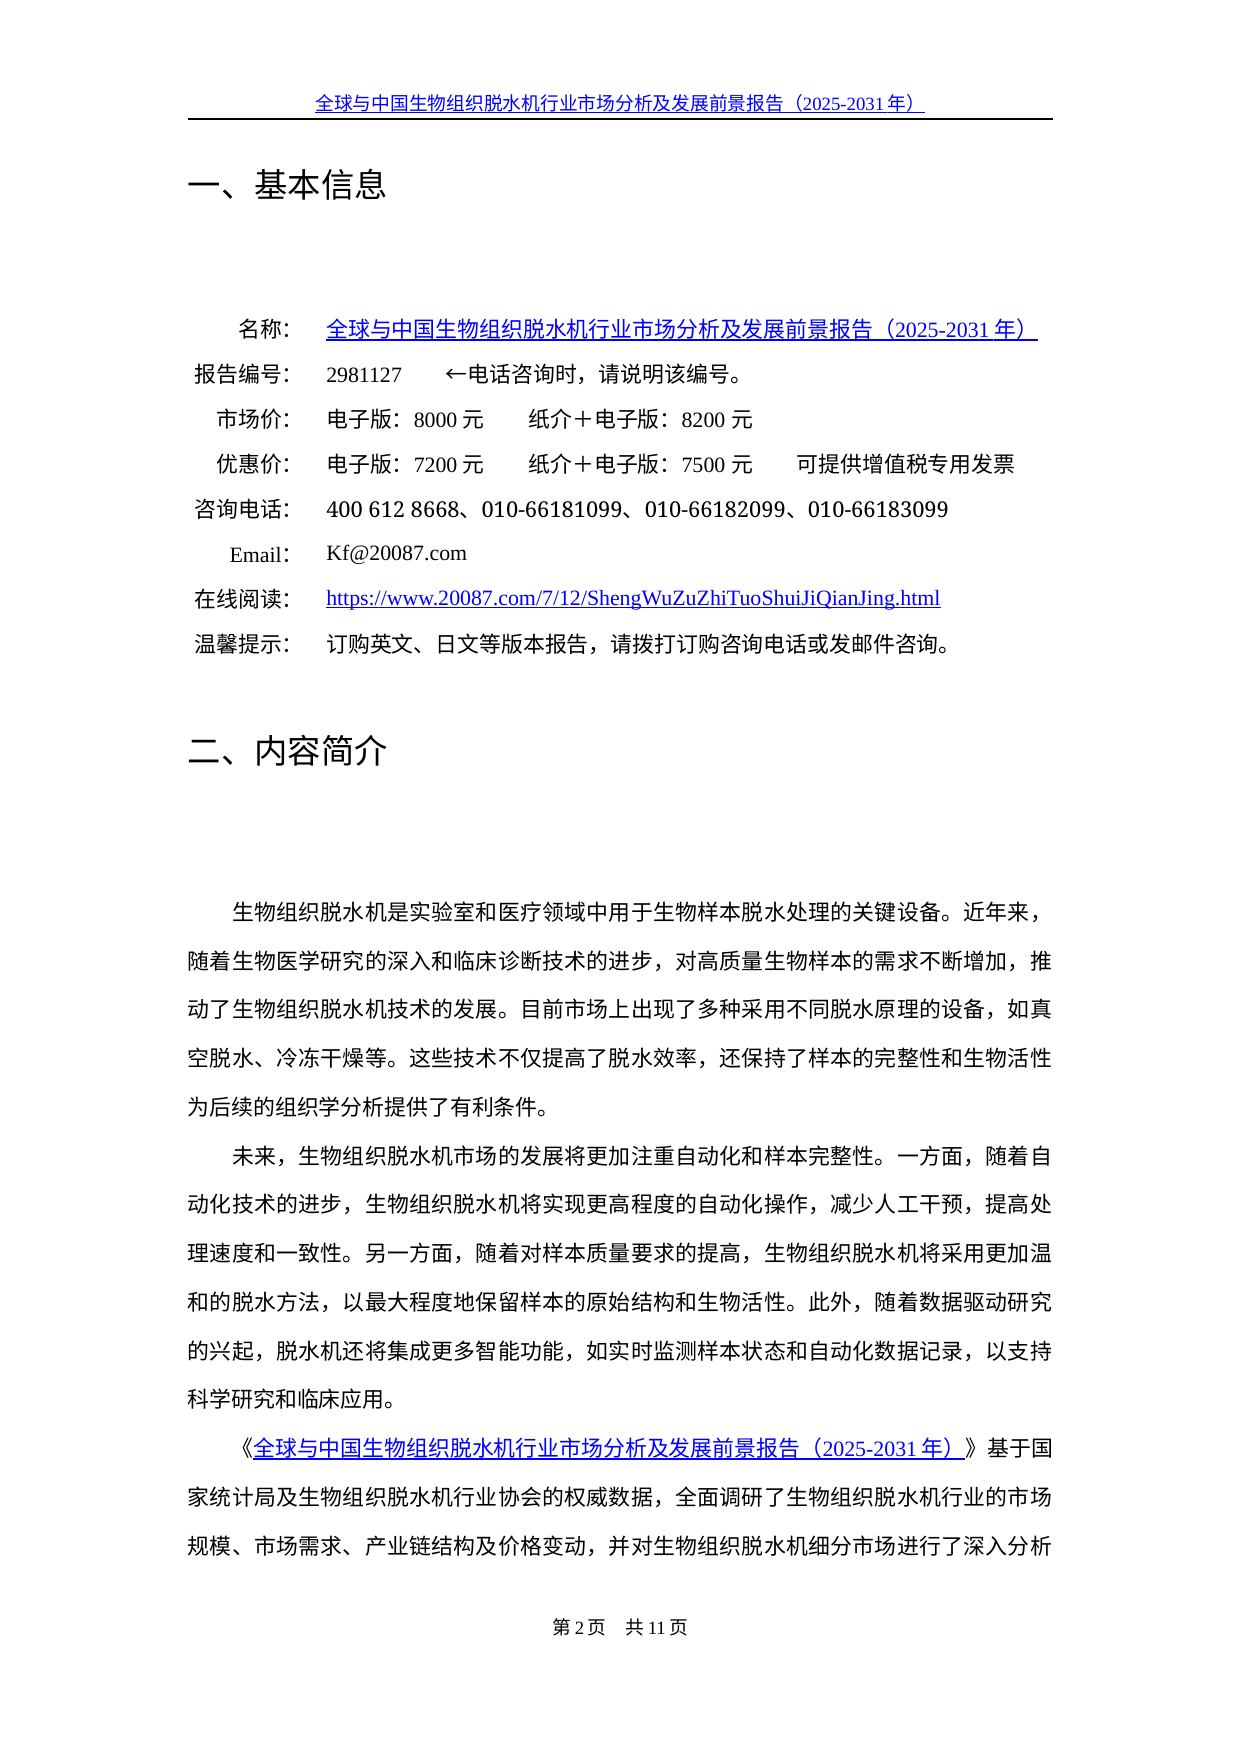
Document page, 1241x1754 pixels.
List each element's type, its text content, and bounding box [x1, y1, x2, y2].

table_cell 优惠价： [167, 447, 315, 492]
table_header 全球与中国生物组织脱水机行业市场分析及发展前景报告（2025-2031年） [315, 312, 1073, 357]
table_cell [315, 582, 1073, 627]
table_cell 市场价： [167, 402, 315, 447]
table_cell Kf@20087.com [315, 537, 1073, 582]
table_cell Email： [167, 537, 315, 582]
title 二、内容简介 [187, 717, 1053, 782]
table_cell 电子版：7200 元 纸介＋电子版：7500 元 可提供增值税专用发票 [315, 447, 1073, 492]
table_cell 在线阅读： [167, 582, 315, 627]
table_cell 报告编号： [167, 357, 315, 402]
table_cell 订购英文、日文等版本报告，请拨打订购咨询电话或发邮件咨询。 [315, 627, 1073, 672]
title 一、基本信息 [187, 150, 1053, 215]
table_cell 温馨提示： [167, 627, 315, 672]
table_header 名称： [167, 312, 315, 357]
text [187, 894, 1053, 1561]
table_cell 咨询电话： [167, 492, 315, 537]
table_cell 400 612 8668、010-66181099、010-66182099、010-66183099 [315, 492, 1073, 537]
table_cell 2981127 ←电话咨询时，请说明该编号。 [315, 357, 1073, 402]
table_cell 电子版：8000 元 纸介＋电子版：8200 元 [315, 402, 1073, 447]
